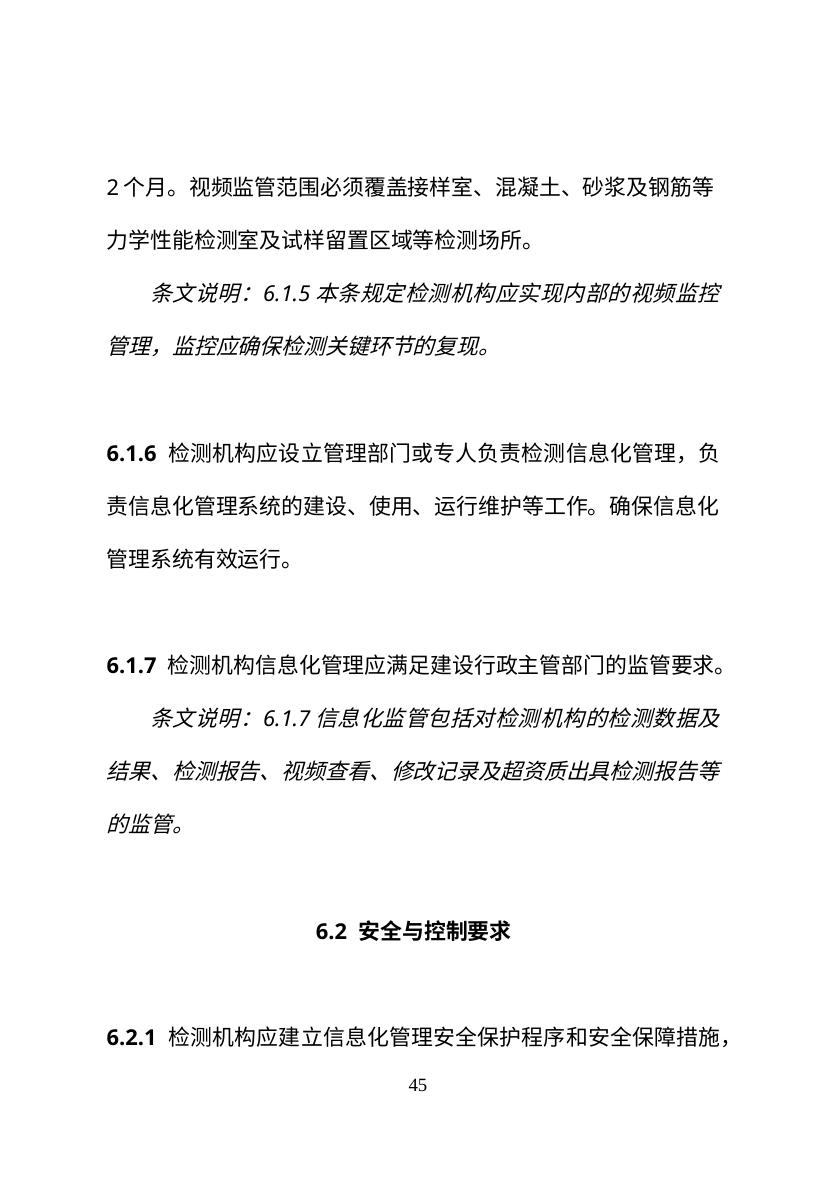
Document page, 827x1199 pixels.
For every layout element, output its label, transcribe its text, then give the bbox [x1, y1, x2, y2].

text 6.1.6 检测机构应设立管理部门或专人负责检测信息化管理，负责信息化管理系统的建设、使用、运行维护等工作。确保信息化管理系统有效运行。 [106, 425, 720, 584]
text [106, 159, 720, 266]
text 6.1.7 检测机构信息化管理应满足建设行政主管部门的监管要求。 [106, 637, 720, 691]
text 6.2 安全与控制要求 [106, 903, 720, 956]
text 条文说明：6.1.7信息化监管包括对检测机构的检测数据及结果、检测报告、视频查看、修改记录及超资质出具检测报告等的监管。 [106, 691, 720, 850]
text 条文说明：6.1.5本条规定检测机构应实现内部的视频监控管理，监控应确保检测关键环节的复现。 [106, 266, 720, 372]
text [106, 1009, 720, 1062]
